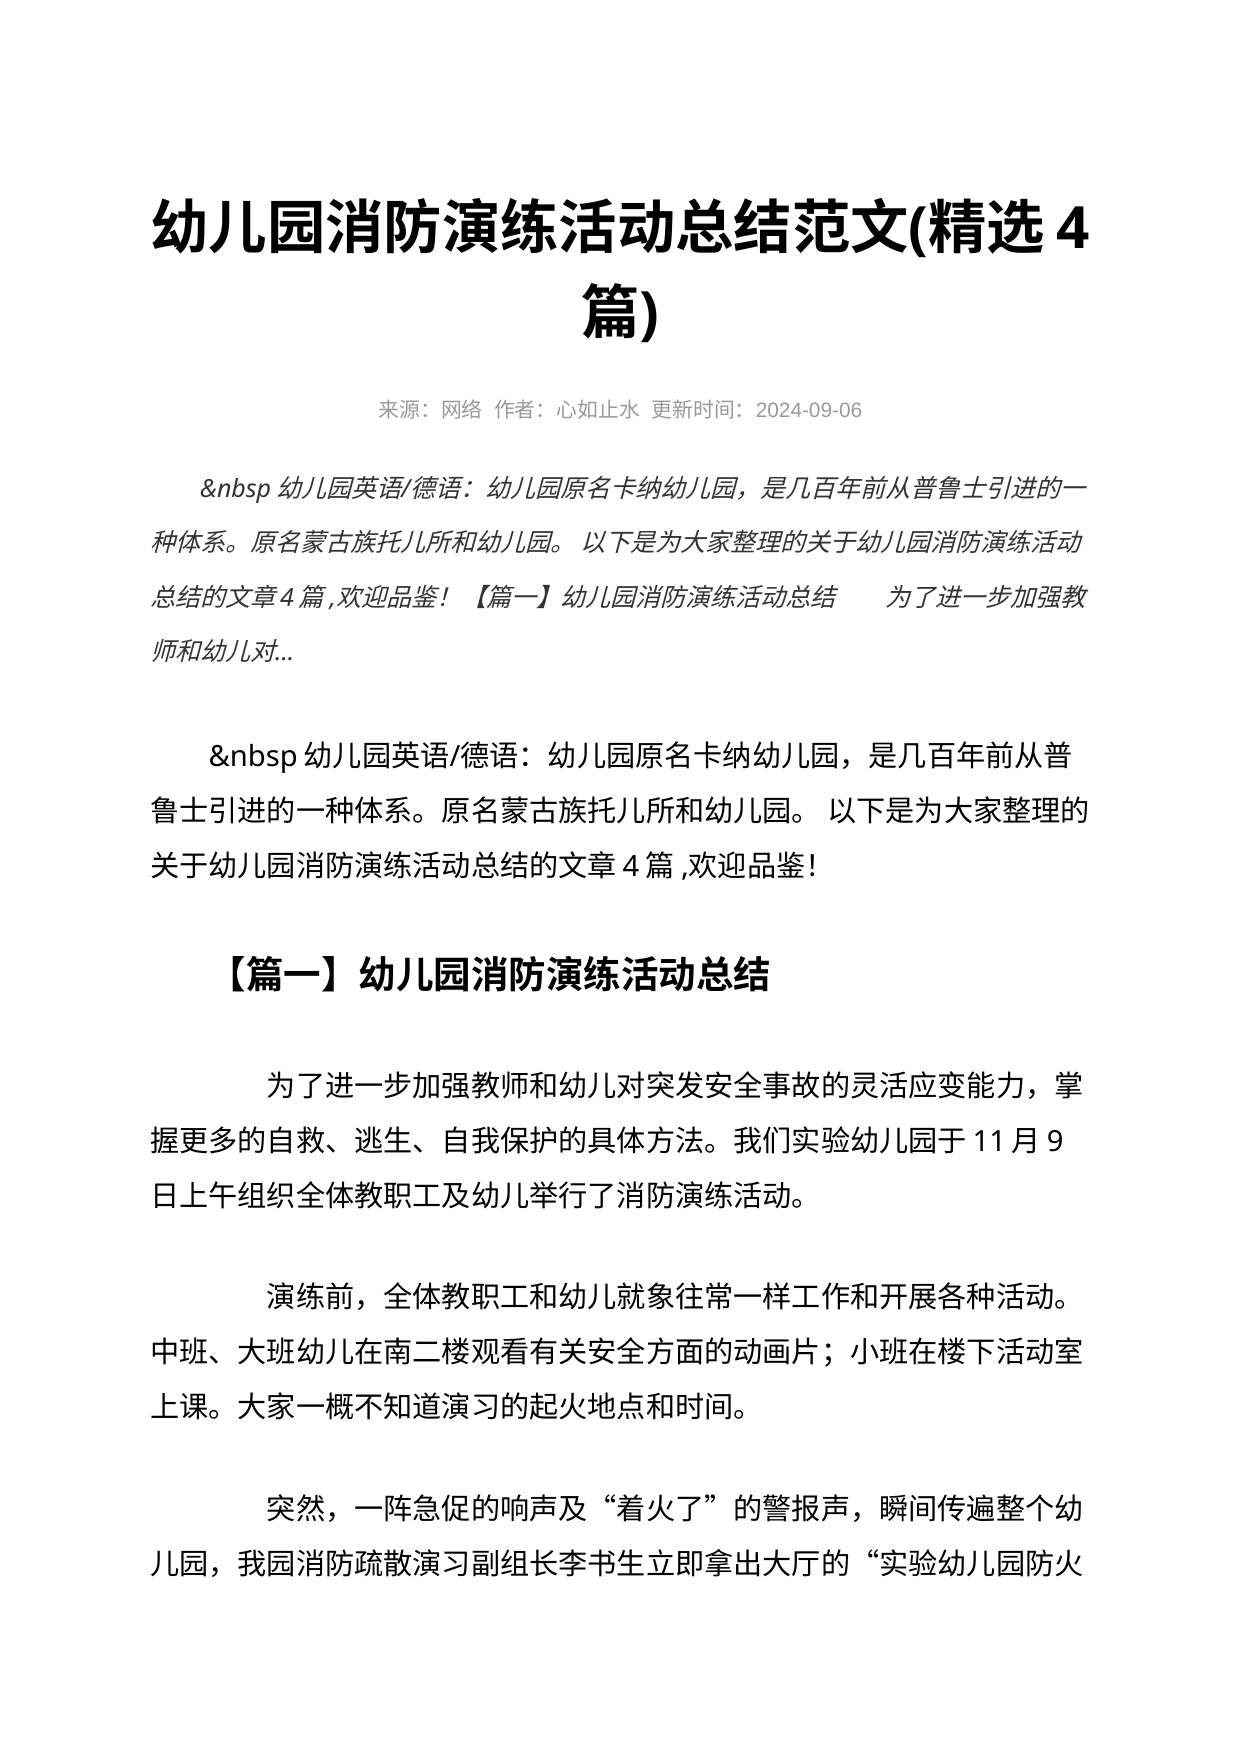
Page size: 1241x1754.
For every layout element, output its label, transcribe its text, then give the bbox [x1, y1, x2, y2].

text 为了进一步加强教师和幼儿对突发安全事故的灵活应变能力，掌握更多的自救、逃生、自我保护的具体方法。我们实验幼儿园于11月9日上午组织全体教职工及幼儿举行了消防演练活动。 [150, 1062, 1090, 1214]
text &nbsp幼儿园英语/德语：幼儿园原名卡纳幼儿园，是几百年前从普鲁士引进的一种体系。原名蒙古族托儿所和幼儿园。 以下是为大家整理的关于幼儿园消防演练活动总结的文章4篇 ,欢迎品鉴！【篇一】幼儿园消防演练活动总结 为了进一步加强教师和幼儿对... [150, 468, 1090, 668]
text &nbsp幼儿园英语/德语：幼儿园原名卡纳幼儿园，是几百年前从普鲁士引进的一种体系。原名蒙古族托儿所和幼儿园。 以下是为大家整理的关于幼儿园消防演练活动总结的文章4篇 ,欢迎品鉴！ [150, 733, 1090, 885]
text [150, 1485, 1090, 1583]
text 【篇一】幼儿园消防演练活动总结 [150, 945, 1090, 999]
subtitle 幼儿园消防演练活动总结范文(精选4篇) [150, 181, 1090, 351]
text 来源：网络 作者：心如止水 更新时间：2024-09-06 [150, 398, 1090, 422]
text 演练前，全体教职工和幼儿就象往常一样工作和开展各种活动。中班、大班幼儿在南二楼观看有关安全方面的动画片；小班在楼下活动室上课。大家一概不知道演习的起火地点和时间。 [150, 1274, 1090, 1426]
